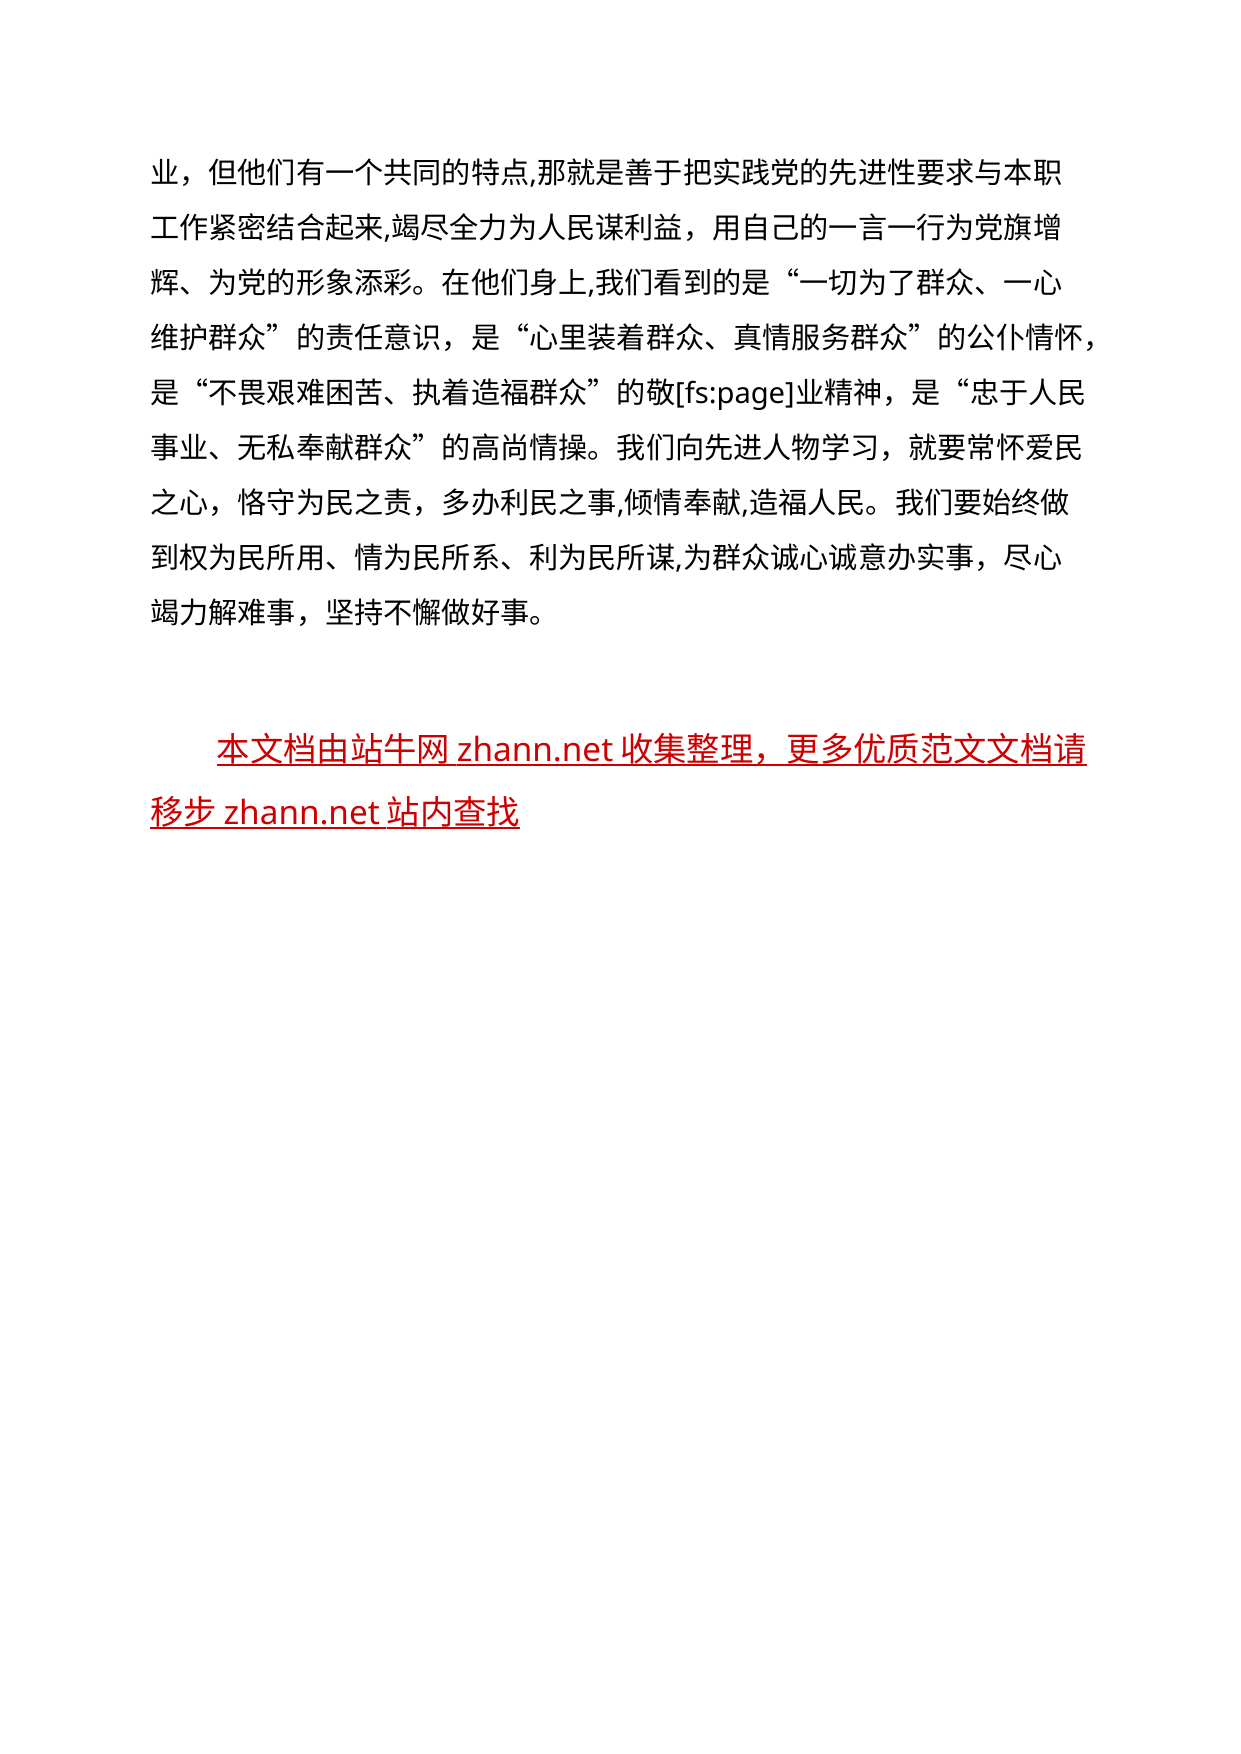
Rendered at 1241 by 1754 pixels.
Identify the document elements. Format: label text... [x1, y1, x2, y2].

text 本文档由站牛网zhann.net收集整理，更多优质范文文档请移步zhann.net站内查找 [150, 723, 1090, 834]
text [150, 150, 1090, 632]
